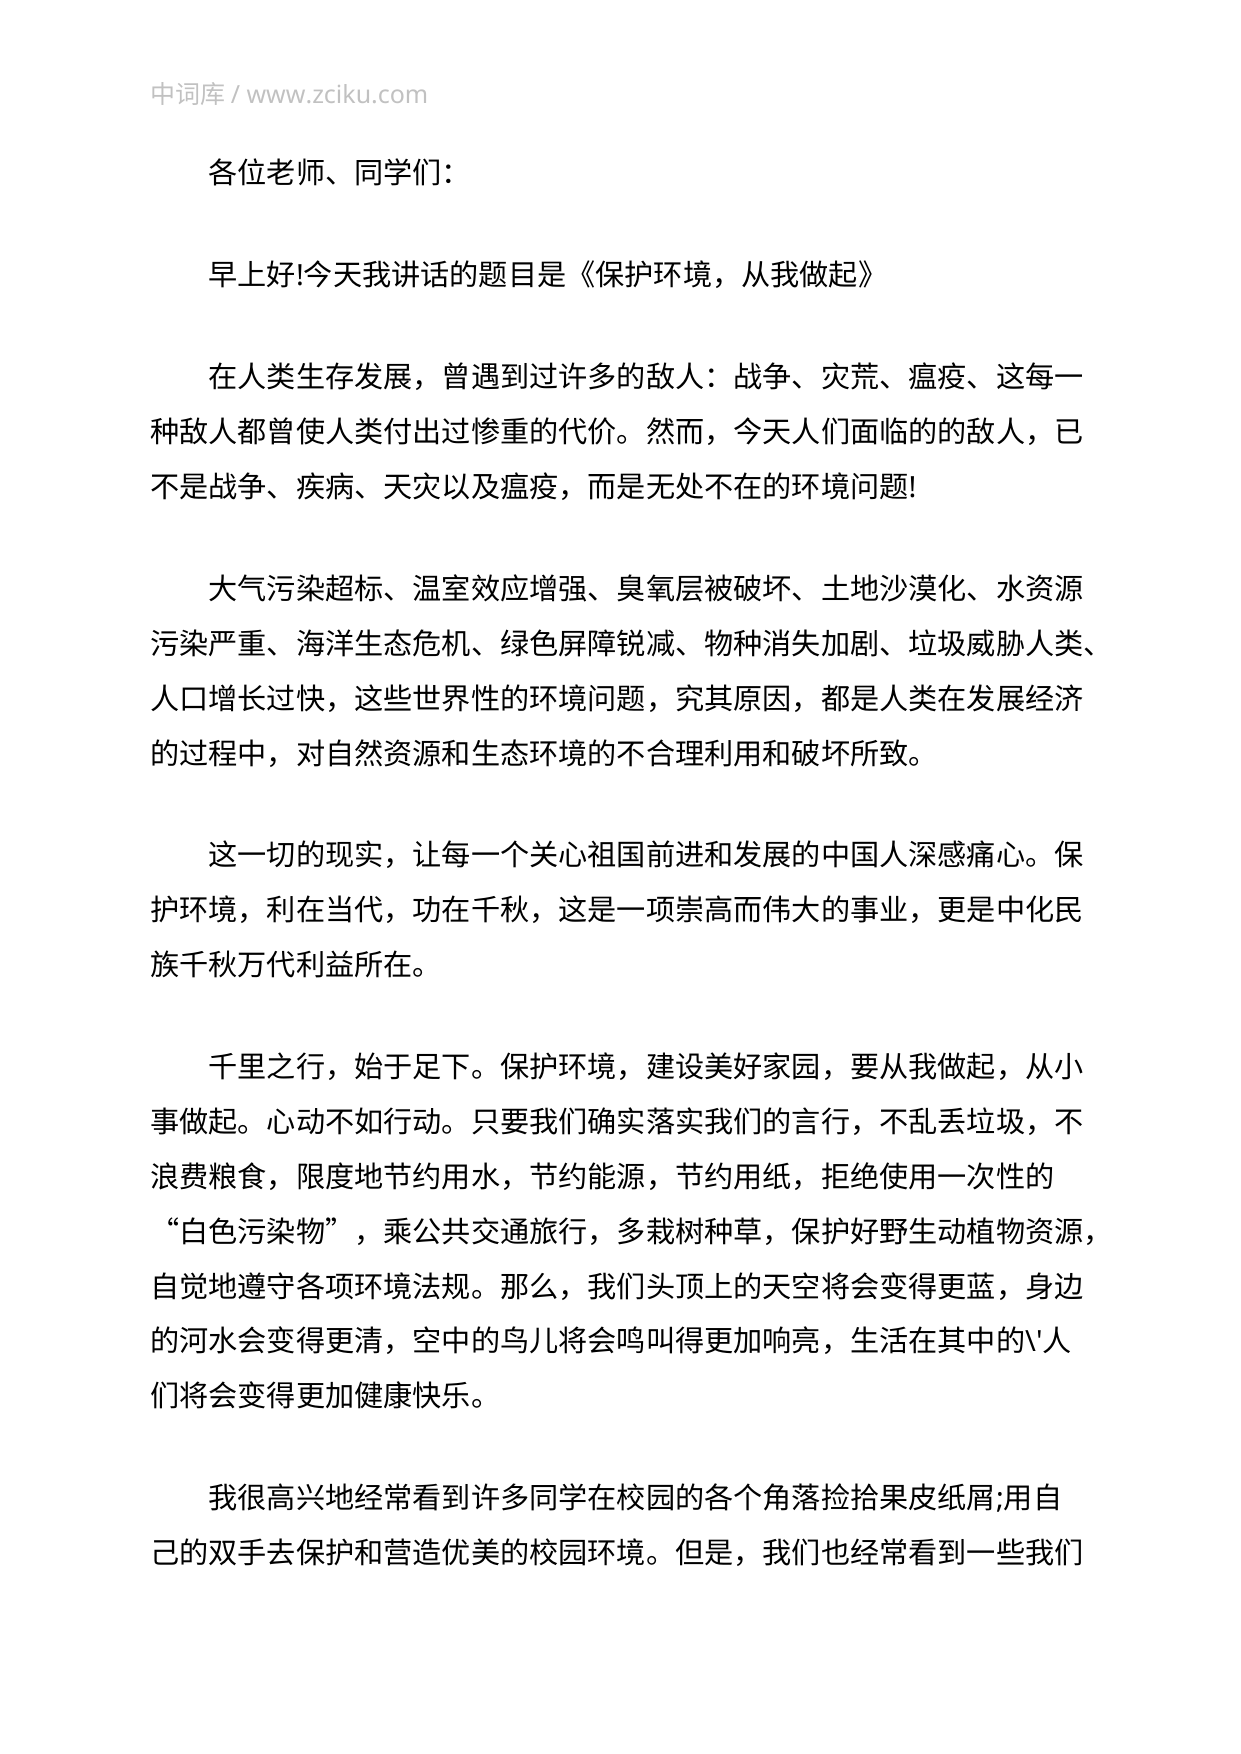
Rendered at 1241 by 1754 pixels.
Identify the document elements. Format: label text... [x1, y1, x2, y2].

text 千里之行，始于足下。保护环境，建设美好家园，要从我做起，从小事做起。心动不如行动。只要我们确实落实我们的言行，不乱丢垃圾，不浪费粮食，限度地节约用水，节约能源，节约用纸，拒绝使用一次性的“白色污染物”，乘公共交通旅行，多栽树种草，保护好野生动植物资源，自觉地遵守各项环境法规。那么，我们头顶上的天空将会变得更蓝，身边的河水会变得更清，空中的鸟儿将会鸣叫得更加响亮，生活在其中的\'人们将会变得更加健康快乐。 [150, 1043, 1090, 1415]
text 早上好!今天我讲话的题目是《保护环境，从我做起》 [150, 252, 1090, 294]
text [150, 1475, 1090, 1572]
text 各位老师、同学们： [150, 150, 1090, 192]
text 这一切的现实，让每一个关心祖国前进和发展的中国人深感痛心。保护环境，利在当代，功在千秋，这是一项崇高而伟大的事业，更是中化民族千秋万代利益所在。 [150, 832, 1090, 984]
text 大气污染超标、温室效应增强、臭氧层被破坏、土地沙漠化、水资源污染严重、海洋生态危机、绿色屏障锐减、物种消失加剧、垃圾威胁人类、人口增长过快，这些世界性的环境问题，究其原因，都是人类在发展经济的过程中，对自然资源和生态环境的不合理利用和破坏所致。 [150, 566, 1090, 772]
text 在人类生存发展，曾遇到过许多的敌人：战争、灾荒、瘟疫、这每一种敌人都曾使人类付出过惨重的代价。然而，今天人们面临的的敌人，已不是战争、疾病、天灾以及瘟疫，而是无处不在的环境问题! [150, 354, 1090, 506]
